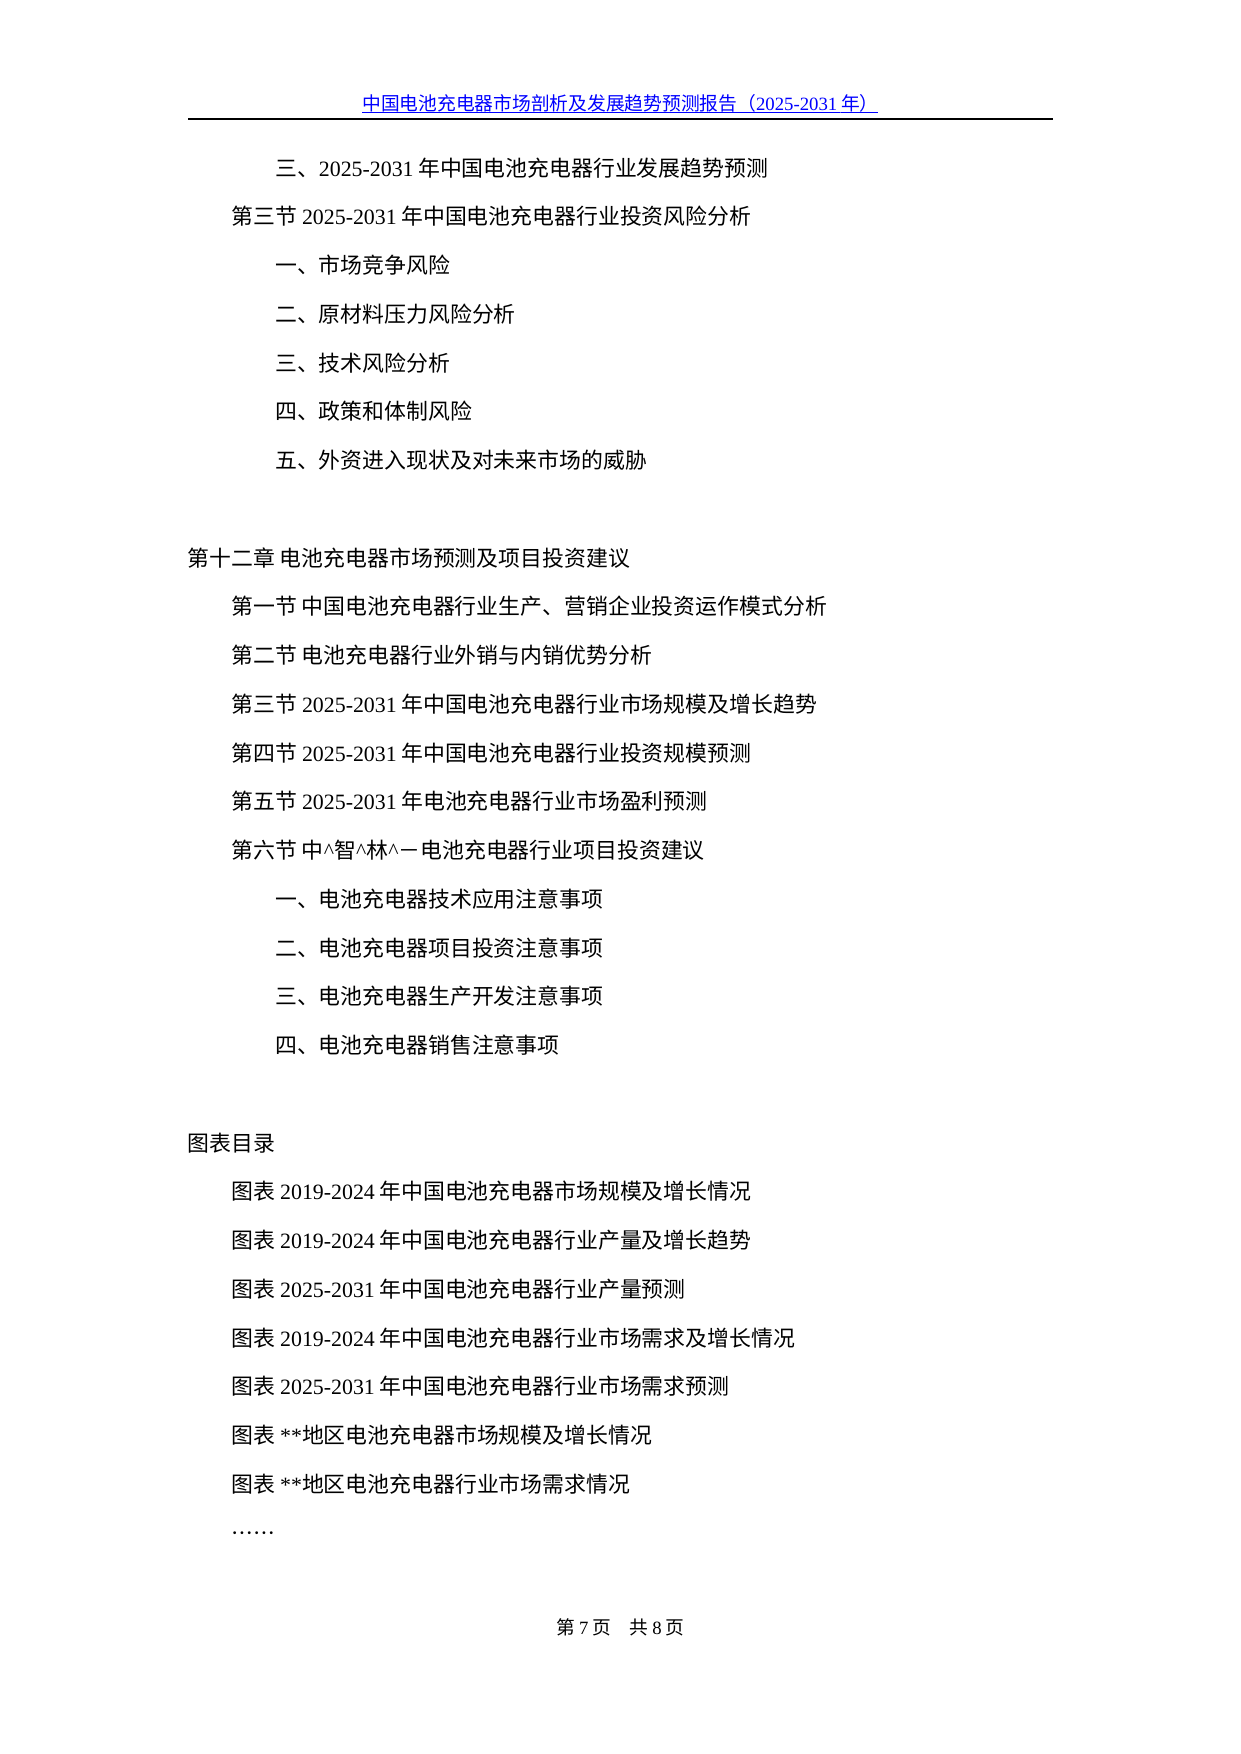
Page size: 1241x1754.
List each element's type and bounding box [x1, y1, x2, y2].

text [187, 150, 1053, 1548]
